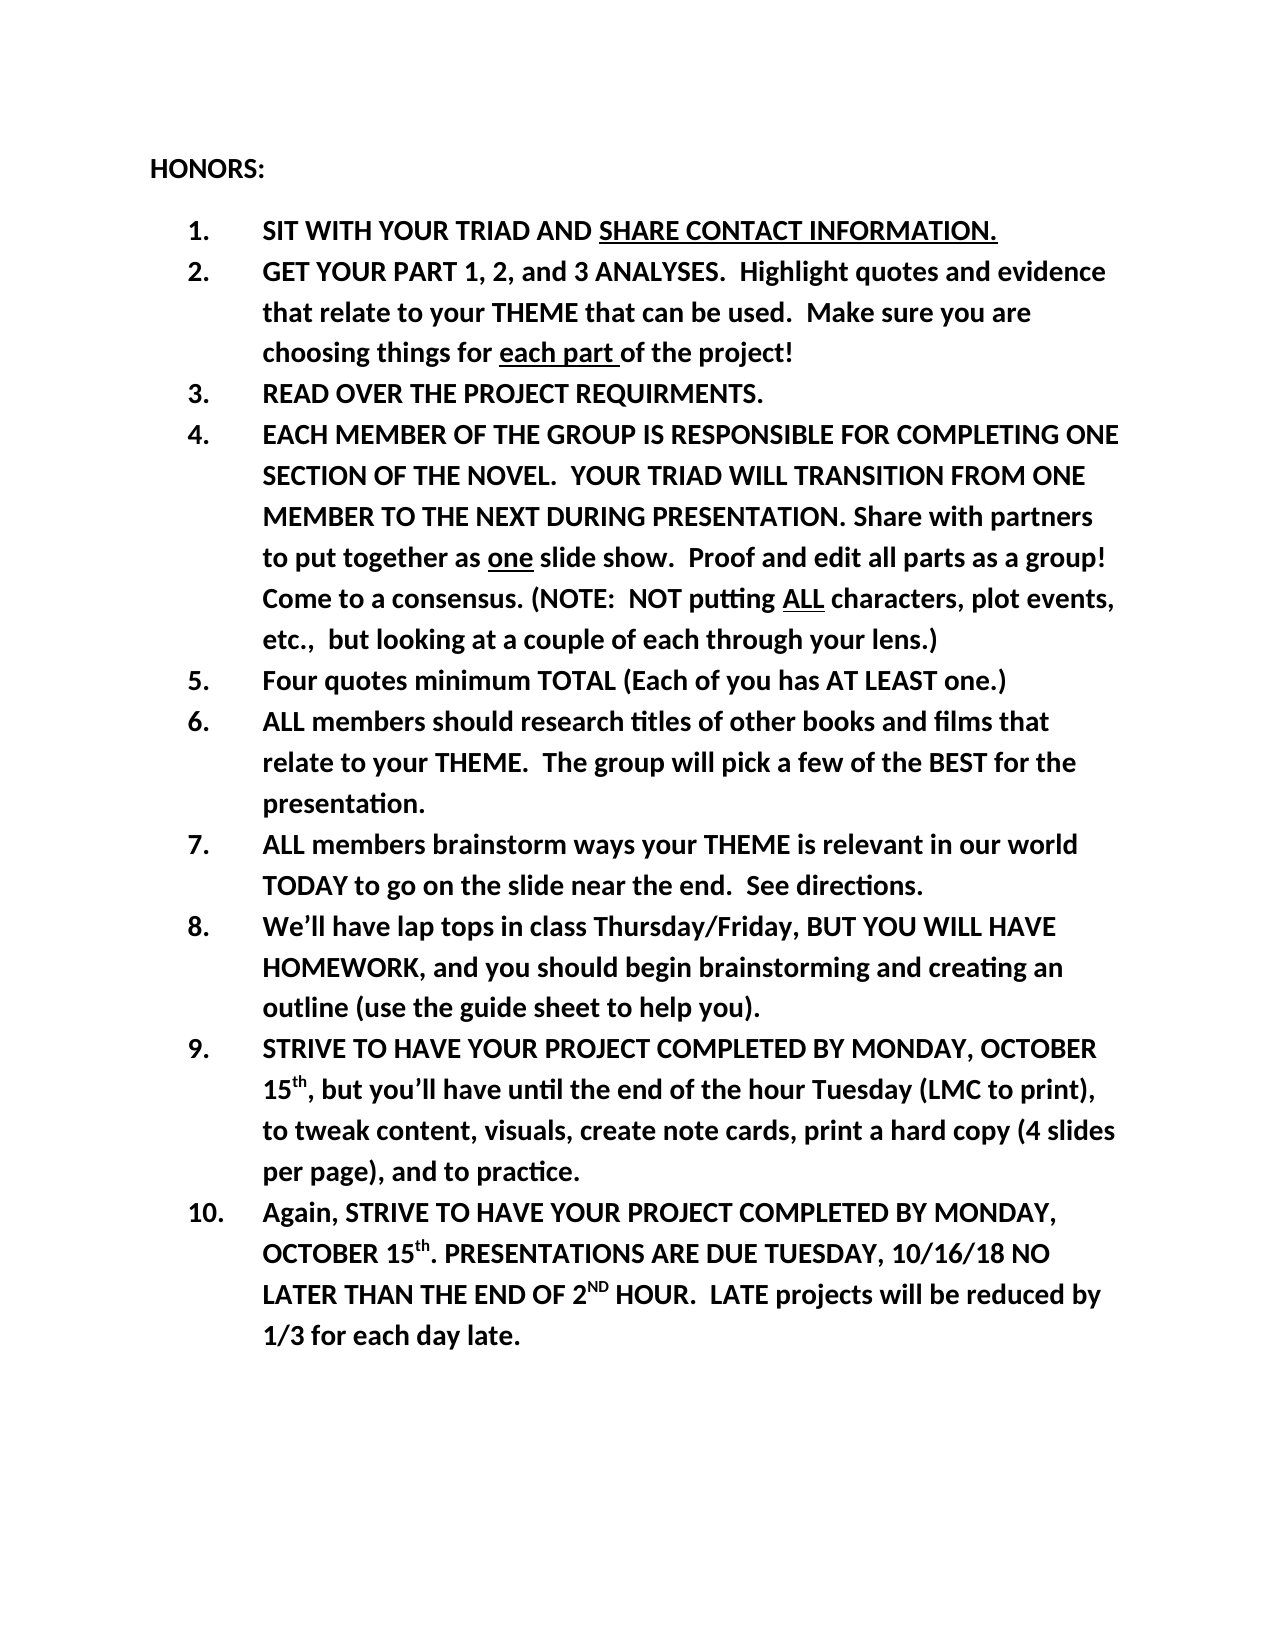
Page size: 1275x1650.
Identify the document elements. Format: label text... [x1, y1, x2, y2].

list SIT WITH YOUR TRIAD AND SHARE CONTACT INFORMATION. [187, 212, 1125, 247]
list ALL members should research titles of other books and films that relate to your THEME. The group will pick a few of the BEST for the presentation. [187, 703, 1125, 821]
list EACH MEMBER OF THE GROUP IS RESPONSIBLE FOR COMPLETING ONE SECTION OF THE NOVEL. YOUR TRIAD WILL TRANSITION FROM ONE MEMBER TO THE NEXT DURING PRESENTATION. Share with partners to put together as one slide show. Proof and edit all parts as a group! Come to a consensus. (NOTE: NOT putting ALL characters, plot events, etc., but looking at a couple of each through your lens.) [187, 416, 1125, 657]
list ALL members brainstorm ways your THEME is relevant in our world TODAY to go on the slide near the end. See directions. [187, 826, 1125, 902]
list STRIVE TO HAVE YOUR PROJECT COMPLETED BY MONDAY, OCTOBER 15th, but you’ll have until the end of the hour Tuesday (LMC to print), to tweak content, visuals, create note cards, print a hard copy (4 slides per page), and to practice. [187, 1031, 1125, 1189]
list We’ll have lap tops in class Thursday/Friday, BUT YOU WILL HAVE HOMEWORK, and you should begin brainstorming and creating an outline (use the guide sheet to help you). [187, 908, 1125, 1025]
list Four quotes minimum TOTAL (Each of you has AT LEAST one.) [187, 662, 1125, 698]
list Again, STRIVE TO HAVE YOUR PROJECT COMPLETED BY MONDAY, OCTOBER 15th. PRESENTATIONS ARE DUE TUESDAY, 10/16/18 NO LATER THAN THE END OF 2ND HOUR. LATE projects will be reduced by 1/3 for each day late. [187, 1194, 1125, 1353]
text HONORS: [150, 150, 1125, 186]
list READ OVER THE PROJECT REQUIRMENTS. [187, 376, 1125, 411]
list GET YOUR PART 1, 2, and 3 ANALYSES. Highlight quotes and evidence that relate to your THEME that can be used. Make sure you are choosing things for each part of the project! [187, 253, 1125, 370]
